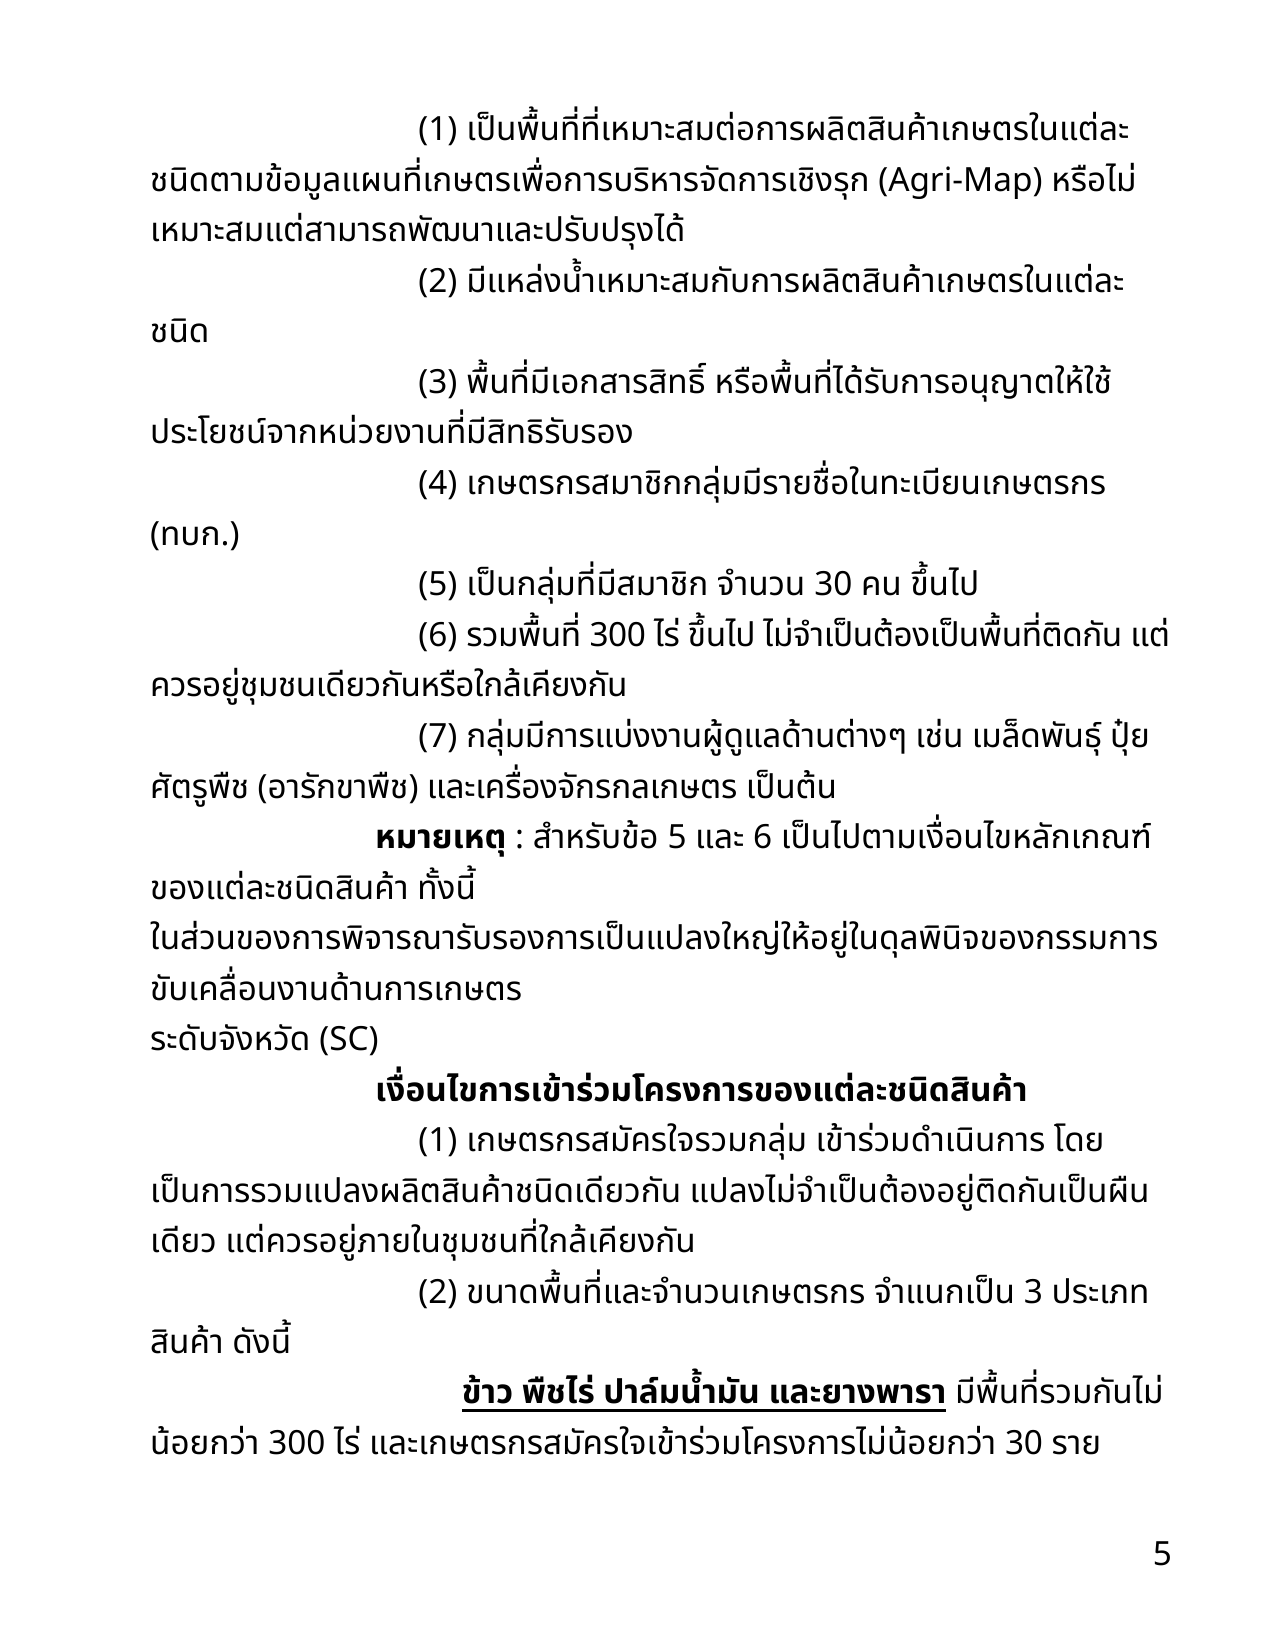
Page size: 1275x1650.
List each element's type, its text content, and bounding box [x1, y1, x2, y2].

text (3) พื้นที่มีเอกสารสิทธิ์ หรือพื้นที่ได้รับการอนุญาตให้ใช้ประโยชน์จากหน่วยงานที่มีสิทธิรับรอง [150, 358, 1172, 459]
text (2) ขนาดพื้นที่และจำนวนเกษตรกร จำแนกเป็น 3 ประเภทสินค้า ดังนี้ [150, 1267, 1172, 1368]
text ข้าว พืชไร่ ปาล์มน้ำมัน และยางพารา มีพื้นที่รวมกันไม่น้อยกว่า 300 ไร่ และเกษตรกรสมัครใจเข้าร่วมโครงการไม่น้อยกว่า 30 ราย [150, 1368, 1172, 1469]
text หมายเหตุ : สำหรับข้อ 5 และ 6 เป็นไปตามเงื่อนไขหลักเกณฑ์ของแต่ละชนิดสินค้า ทั้งนี้ ในส่วนของการพิจารณารับรองการเป็นแปลงใหญ่ให้อยู่ในดุลพินิจของกรรมการขับเคลื่อนงานด้านการเกษตร ระดับจังหวัด (SC) [150, 813, 1172, 1066]
text (5) เป็นกลุ่มที่มีสมาชิก จำนวน 30 คน ขึ้นไป [150, 560, 1172, 611]
text (6) รวมพื้นที่ 300 ไร่ ขึ้นไป ไม่จำเป็นต้องเป็นพื้นที่ติดกัน แต่ควรอยู่ชุมชนเดียวกันหรือใกล้เคียงกัน [150, 611, 1172, 712]
text (2) มีแหล่งน้ำเหมาะสมกับการผลิตสินค้าเกษตรในแต่ละชนิด [150, 257, 1172, 358]
text (1) เป็นพื้นที่ที่เหมาะสมต่อการผลิตสินค้าเกษตรในแต่ละชนิดตามข้อมูลแผนที่เกษตรเพื่อการบริหารจัดการเชิงรุก (Agri-Map) หรือไม่เหมาะสมแต่สามารถพัฒนาและปรับปรุงได้ [150, 105, 1172, 257]
text (7) กลุ่มมีการแบ่งงานผู้ดูแลด้านต่างๆ เช่น เมล็ดพันธุ์ ปุ๋ย ศัตรูพืช (อารักขาพืช) และเครื่องจักรกลเกษตร เป็นต้น [150, 712, 1172, 813]
text (1) เกษตรกรสมัครใจรวมกลุ่ม เข้าร่วมดำเนินการ โดยเป็นการรวมแปลงผลิตสินค้าชนิดเดียวกัน แปลงไม่จำเป็นต้องอยู่ติดกันเป็นผืนเดียว แต่ควรอยู่ภายในชุมชนที่ใกล้เคียงกัน [150, 1116, 1172, 1267]
text เงื่อนไขการเข้าร่วมโครงการของแต่ละชนิดสินค้า [150, 1066, 1172, 1116]
text (4) เกษตรกรสมาชิกกลุ่มมีรายชื่อในทะเบียนเกษตรกร (ทบก.) [150, 459, 1172, 560]
